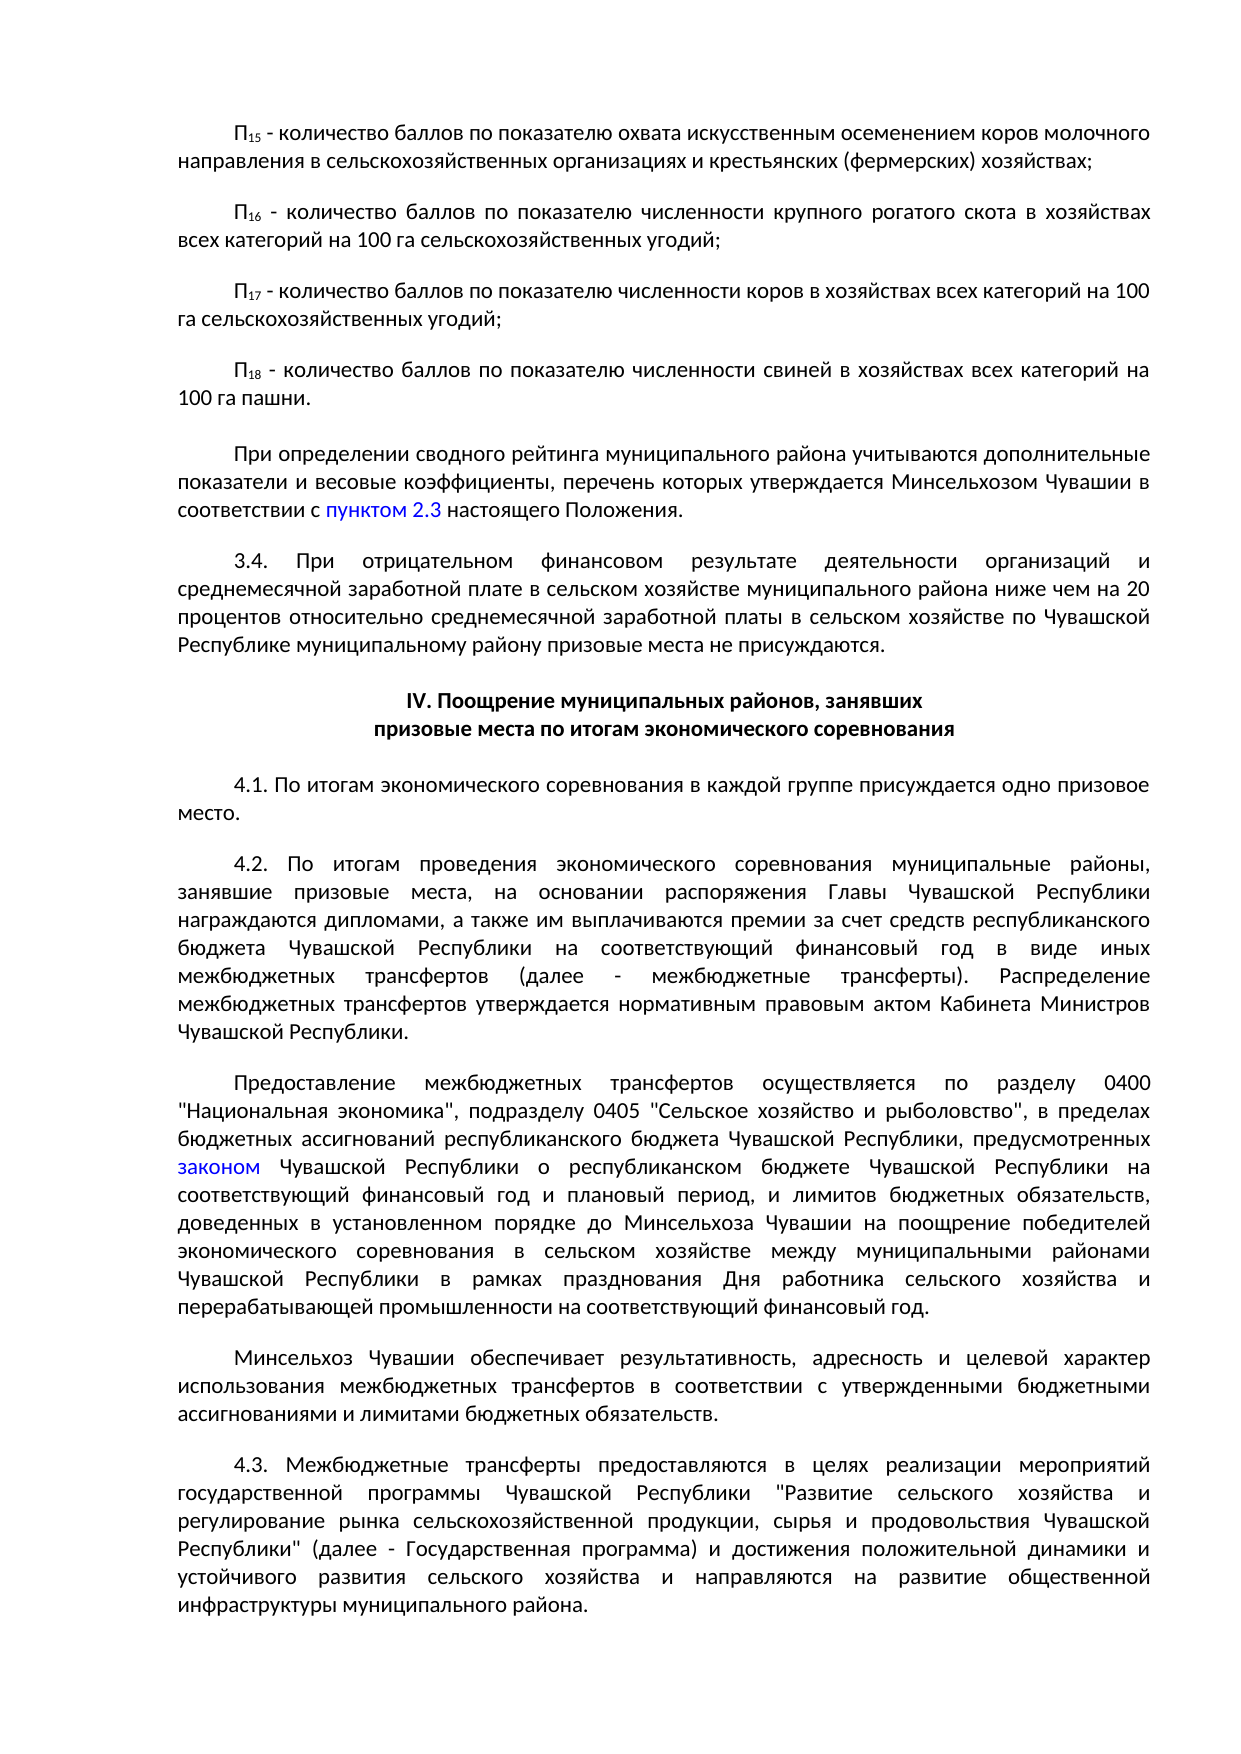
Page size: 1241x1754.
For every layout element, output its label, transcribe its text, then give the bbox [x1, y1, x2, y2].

text П15 - количество баллов по показателю охвата искусственным осеменением коров молочного направления в сельскохозяйственных организациях и крестьянских (фермерских) хозяйствах; [177, 118, 1152, 174]
title IV. Поощрение муниципальных районов, занявших [177, 686, 1152, 714]
text Предоставление межбюджетных трансфертов осуществляется по разделу 0400 "Национальная экономика", подразделу 0405 "Сельское хозяйство и рыболовство", в пределах бюджетных ассигнований республиканского бюджета Чувашской Республики, предусмотренных законом Чувашской Республики о республиканском бюджете Чувашской Республики на соответствующий финансовый год и плановый период, и лимитов бюджетных обязательств, доведенных в установленном порядке до Минсельхоза Чувашии на поощрение победителей экономического соревнования в сельском хозяйстве между муниципальными районами Чувашской Республики в рамках празднования Дня работника сельского хозяйства и перерабатывающей промышленности на соответствующий финансовый год. [177, 1068, 1152, 1320]
text При определении сводного рейтинга муниципального района учитываются дополнительные показатели и весовые коэффициенты, перечень которых утверждается Минсельхозом Чувашии в соответствии с пунктом 2.3 настоящего Положения. [177, 439, 1152, 523]
text П18 - количество баллов по показателю численности свиней в хозяйствах всех категорий на 100 га пашни. [177, 355, 1152, 411]
text 3.4. При отрицательном финансовом результате деятельности организаций и среднемесячной заработной плате в сельском хозяйстве муниципального района ниже чем на 20 процентов относительно среднемесячной заработной платы в сельском хозяйстве по Чувашской Республике муниципальному району призовые места не присуждаются. [177, 546, 1152, 658]
title призовые места по итогам экономического соревнования [177, 714, 1152, 742]
text П17 - количество баллов по показателю численности коров в хозяйствах всех категорий на 100 га сельскохозяйственных угодий; [177, 276, 1152, 332]
text Минсельхоз Чувашии обеспечивает результативность, адресность и целевой характер использования межбюджетных трансфертов в соответствии с утвержденными бюджетными ассигнованиями и лимитами бюджетных обязательств. [177, 1343, 1152, 1427]
text 4.1. По итогам экономического соревнования в каждой группе присуждается одно призовое место. [177, 770, 1152, 826]
text 4.2. По итогам проведения экономического соревнования муниципальные районы, занявшие призовые места, на основании распоряжения Главы Чувашской Республики награждаются дипломами, а также им выплачиваются премии за счет средств республиканского бюджета Чувашской Республики на соответствующий финансовый год в виде иных межбюджетных трансфертов (далее - межбюджетные трансферты). Распределение межбюджетных трансфертов утверждается нормативным правовым актом Кабинета Министров Чувашской Республики. [177, 849, 1152, 1045]
text 4.3. Межбюджетные трансферты предоставляются в целях реализации мероприятий государственной программы Чувашской Республики "Развитие сельского хозяйства и регулирование рынка сельскохозяйственной продукции, сырья и продовольствия Чувашской Республики" (далее - Государственная программа) и достижения положительной динамики и устойчивого развития сельского хозяйства и направляются на развитие общественной инфраструктуры муниципального района. [177, 1450, 1152, 1618]
text П16 - количество баллов по показателю численности крупного рогатого скота в хозяйствах всех категорий на 100 га сельскохозяйственных угодий; [177, 197, 1152, 253]
